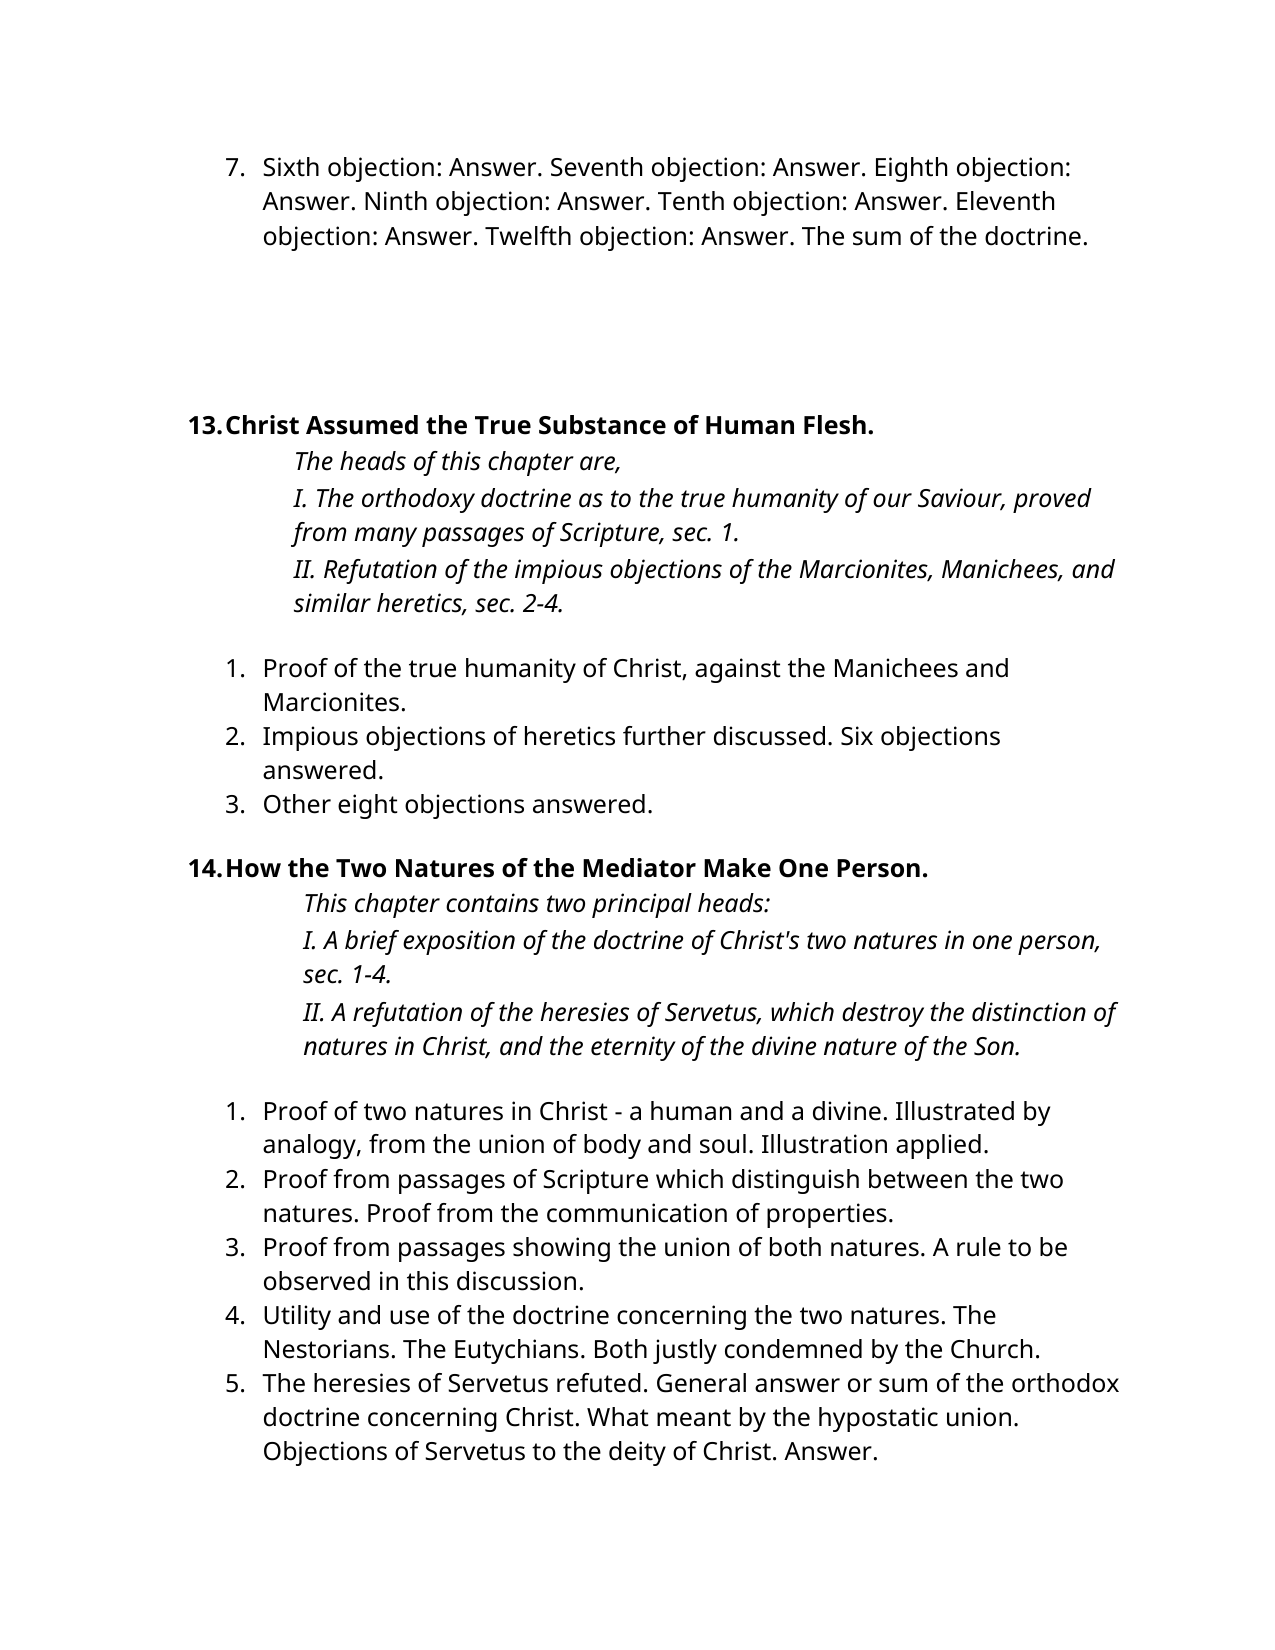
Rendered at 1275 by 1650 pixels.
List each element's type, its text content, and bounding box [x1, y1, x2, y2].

list Proof of the true humanity of Christ, against the Manichees and Marcionites. [225, 651, 1125, 719]
list Sixth objection: Answer. Seventh objection: Answer. Eighth objection: Answer. Ninth objection: Answer. Tenth objection: Answer. Eleventh objection: Answer. Twelfth objection: Answer. The sum of the doctrine. [225, 150, 1125, 252]
list The heresies of Servetus refuted. General answer or sum of the orthodox doctrine concerning Christ. What meant by the hypostatic union. Objections of Servetus to the deity of Christ. Answer. [225, 1366, 1125, 1468]
table_cell I. The orthodoxy doctrine as to the true humanity of our Saviour, proved from many passages of Scripture, sec. 1. [292, 479, 1126, 550]
table_cell II. A refutation of the heresies of Servetus, which destroy the distinction of natures in Christ, and the eternity of the divine nature of the Son. [301, 993, 1126, 1064]
list How the Two Natures of the Mediator Make One Person. [187, 850, 1125, 884]
list Other eight objections answered. [225, 787, 1125, 821]
list Proof from passages showing the union of both natures. A rule to be observed in this discussion. [225, 1229, 1125, 1297]
list Proof from passages of Scripture which distinguish between the two natures. Proof from the communication of properties. [225, 1161, 1125, 1229]
list Christ Assumed the True Substance of Human Flesh. [187, 408, 1125, 442]
list Proof of two natures in Christ - a human and a divine. Illustrated by analogy, from the union of body and soul. Illustration applied. [225, 1093, 1125, 1161]
list Utility and use of the doctrine concerning the two natures. The Nestorians. The Eutychians. Both justly condemned by the Church. [225, 1297, 1125, 1366]
table_cell I. A brief exposition of the doctrine of Christ's two natures in one person, sec. 1-4. [301, 921, 1126, 993]
table_header This chapter contains two principal heads: [301, 884, 1126, 921]
table_cell II. Refutation of the impious objections of the Marcionites, Manichees, and similar heretics, sec. 2-4. [292, 550, 1126, 622]
table_header The heads of this chapter are, [292, 442, 1126, 479]
list Impious objections of heretics further discussed. Six objections answered. [225, 719, 1125, 787]
